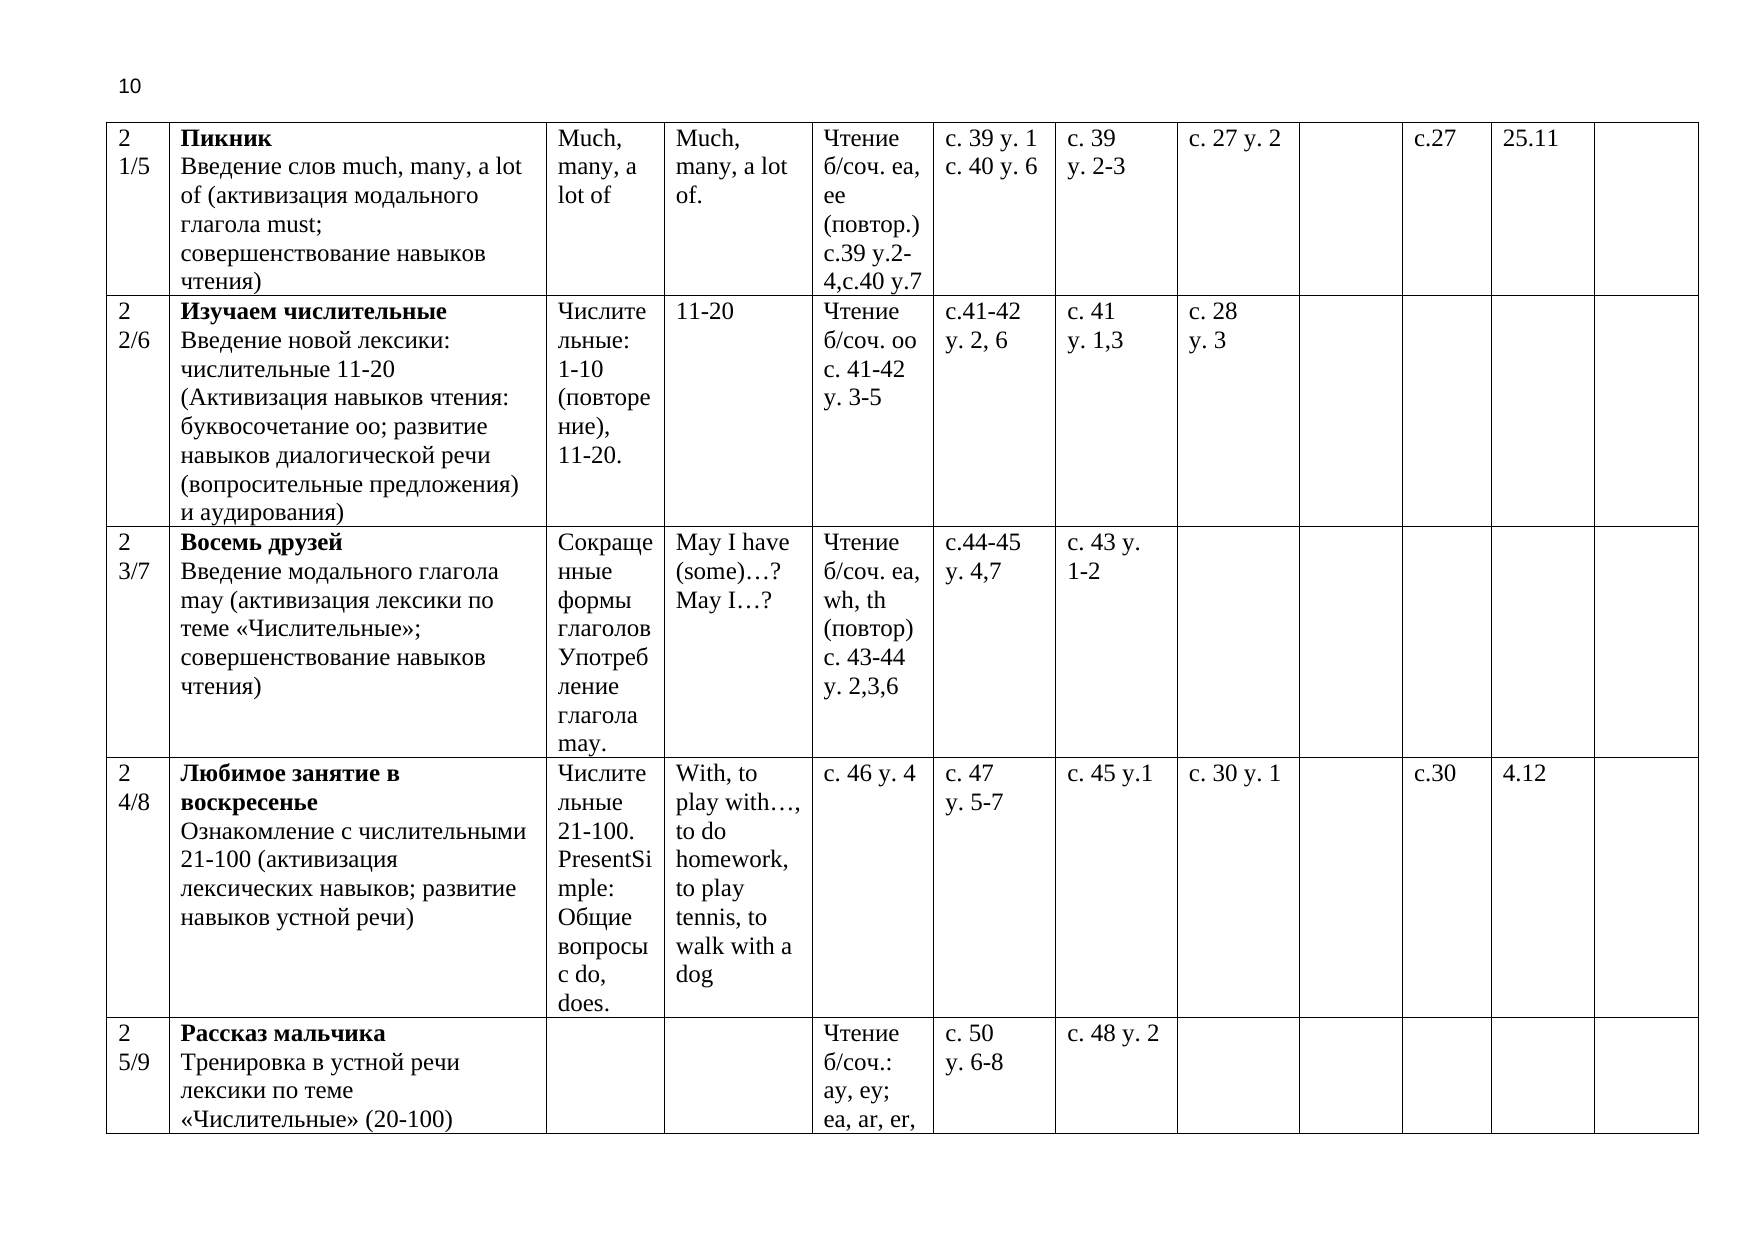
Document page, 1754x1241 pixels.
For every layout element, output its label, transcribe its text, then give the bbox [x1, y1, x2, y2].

table_cell Восемь друзей Введение модального глагола may (активизация лексики по теме «Числительные»; совершенствование навыков чтения) [170, 527, 546, 757]
table_cell с. 30 у. 1 [1178, 758, 1299, 1017]
table_cell [1595, 758, 1698, 1017]
table_cell с. 50 у. 6-8 [934, 1018, 1055, 1133]
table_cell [813, 1018, 933, 1133]
table_cell [665, 1018, 812, 1133]
table_cell [1300, 758, 1402, 1017]
table_cell Пикник Введение слов much, many, a lot of (активизация модального глагола must; совершенствование навыков чтения) [170, 123, 546, 295]
table_cell [1595, 123, 1698, 295]
table_cell Чтение б/соч. ea, wh, th (повтор) с. 43-44 у. 2,3,6 [813, 527, 933, 757]
table_cell с.27 [1403, 123, 1491, 295]
table_cell Чтение б/соч. оо с. 41-42 у. 3-5 [813, 296, 933, 526]
table_cell с. 28 у. 3 [1178, 296, 1299, 526]
table_cell [1178, 1018, 1299, 1133]
table_cell [1300, 123, 1402, 295]
table_cell [1403, 527, 1491, 757]
table_cell с. 39 у. 1 с. 40 у. 6 [934, 123, 1055, 295]
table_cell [170, 1018, 546, 1133]
table_cell [1492, 527, 1594, 757]
table_cell 11-20 [665, 296, 812, 526]
table_cell [1300, 527, 1402, 757]
table_cell [1595, 296, 1698, 526]
table_cell с.30 [1403, 758, 1491, 1017]
table_cell 25/9 [107, 1018, 169, 1133]
table_cell с. 27 у. 2 [1178, 123, 1299, 295]
table_cell Much, many, a lot of. [665, 123, 812, 295]
table_cell с. 45 у.1 [1056, 758, 1177, 1017]
table_cell Числительные: 1-10 (повторение), 11-20. [547, 296, 664, 526]
table_cell 21/5 [107, 123, 169, 295]
table_cell [1595, 527, 1698, 757]
table_cell [1403, 296, 1491, 526]
table_cell Much, many, a lot of [547, 123, 664, 295]
table_cell Сокращенные формы глаголовУпотребление глагола may. [547, 527, 664, 757]
table_cell [1178, 527, 1299, 757]
table_cell Числительные 21-100. PresentSimple: Общие вопросы с do, does. [547, 758, 664, 1017]
table_cell 24/8 [107, 758, 169, 1017]
table_cell с. 43 у. 1-2 [1056, 527, 1177, 757]
table_cell с. 41 у. 1,3 [1056, 296, 1177, 526]
table_cell с.44-45 у. 4,7 [934, 527, 1055, 757]
table_cell 4.12 [1492, 758, 1594, 1017]
table_cell Чтение б/соч. ea, ее (повтор.) с.39 у.2-4,с.40 у.7 [813, 123, 933, 295]
table_cell [1300, 296, 1402, 526]
table_cell с.41-42 у. 2, 6 [934, 296, 1055, 526]
table_cell Любимое занятие в воскресенье Ознакомление с числительными 21-100 (активизация лексических навыков; развитие навыков устной речи) [170, 758, 546, 1017]
table_cell [1492, 1018, 1594, 1133]
table_cell [1403, 1018, 1491, 1133]
table_cell [1595, 1018, 1698, 1133]
table_cell [1300, 1018, 1402, 1133]
table_cell с. 48 у. 2 [1056, 1018, 1177, 1133]
table_cell 23/7 [107, 527, 169, 757]
table_cell Изучаем числительные Введение новой лексики: числительные 11-20 (Активизация навыков чтения: буквосочетание оо; развитие навыков диалогической речи (вопросительные предложения) и аудирования) [170, 296, 546, 526]
table_cell с. 47 у. 5-7 [934, 758, 1055, 1017]
table_cell [547, 1018, 664, 1133]
table_cell [1492, 296, 1594, 526]
table_cell May I have (some)…? May I…? [665, 527, 812, 757]
table_cell с. 46 у. 4 [813, 758, 933, 1017]
table_cell 22/6 [107, 296, 169, 526]
table_cell с. 39 у. 2-3 [1056, 123, 1177, 295]
table_cell With, to play with…, to do homework, to play tennis, to walk with a dog [665, 758, 812, 1017]
table_cell 25.11 [1492, 123, 1594, 295]
